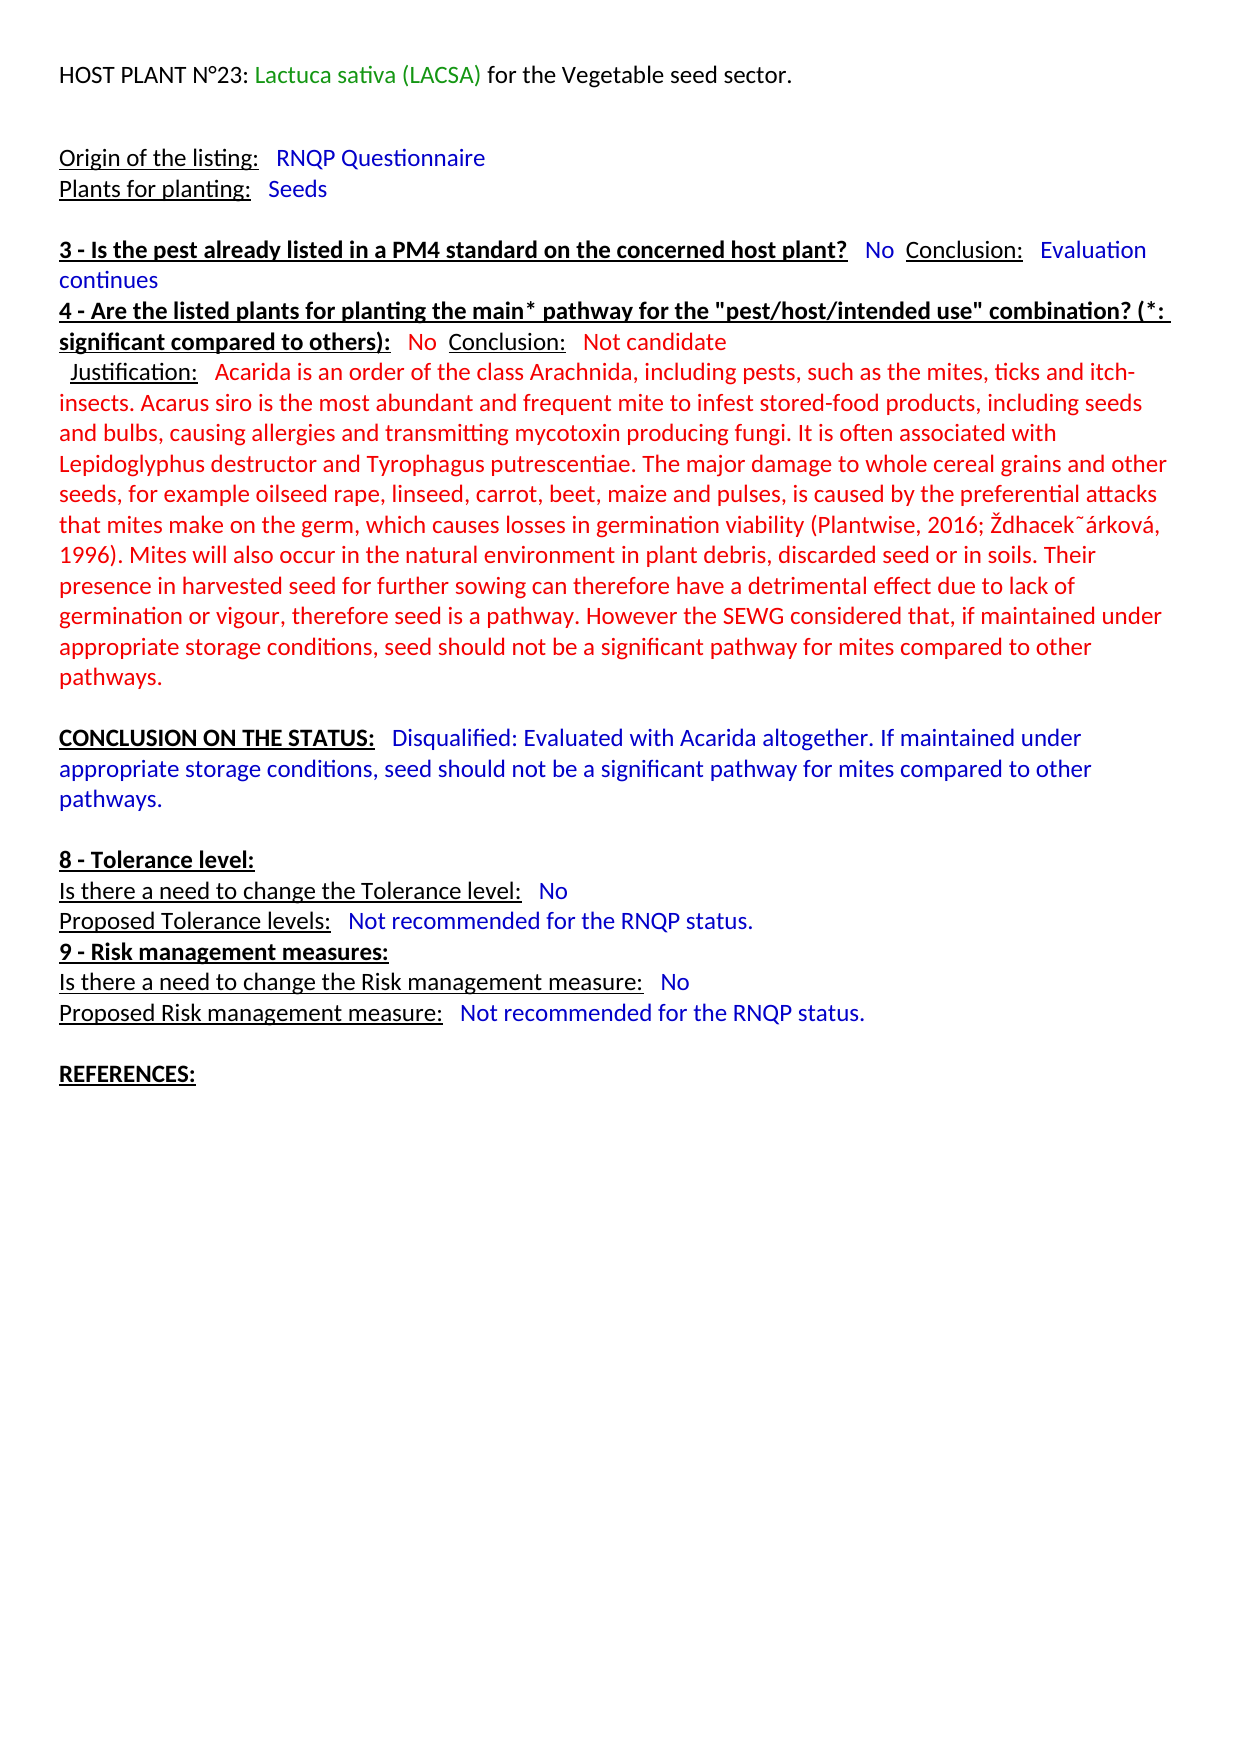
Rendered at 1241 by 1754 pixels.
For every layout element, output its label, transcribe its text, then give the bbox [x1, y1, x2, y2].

text Origin of the listing: RNQP Questionnaire Plants for planting: Seeds 3 - Is the pest already listed in a PM4 standard on the concerned host plant? No Conclusion: Evaluation continues 4 - Are the listed plants for planting the main* pathway for the "pest/host/intended use" combination? (*: significant compared to others): No Conclusion: Not candidate Justification: Acarida is an order of the class Arachnida, including pests, such as the mites, ticks and itch-insects. Acarus siro is the most abundant and frequent mite to infest stored-food products, including seeds and bulbs, causing allergies and transmitting mycotoxin producing fungi. It is often associated with Lepidoglyphus destructor and Tyrophagus putrescentiae. The major damage to whole cereal grains and other seeds, for example oilseed rape, linseed, carrot, beet, maize and pulses, is caused by the preferential attacks that mites make on the germ, which causes losses in germination viability (Plantwise, 2016; Ždhacek˜árková, 1996). Mites will also occur in the natural environment in plant debris, discarded seed or in soils. Their presence in harvested seed for further sowing can therefore have a detrimental effect due to lack of germination or vigour, therefore seed is a pathway. However the SEWG considered that, if maintained under appropriate storage conditions, seed should not be a significant pathway for mites compared to other pathways. CONCLUSION ON THE STATUS: Disqualified: Evaluated with Acarida altogether. If maintained under appropriate storage conditions, seed should not be a significant pathway for mites compared to other pathways. 8 - Tolerance level: Is there a need to change the Tolerance level: No Proposed Tolerance levels: Not recommended for the RNQP status. 9 - Risk management measures: Is there a need to change the Risk management measure: No Proposed Risk management measure: Not recommended for the RNQP status. REFERENCES: [59, 142, 1181, 1089]
text HOST PLANT N°23: Lactuca sativa (LACSA) for the Vegetable seed sector. [59, 59, 1181, 89]
